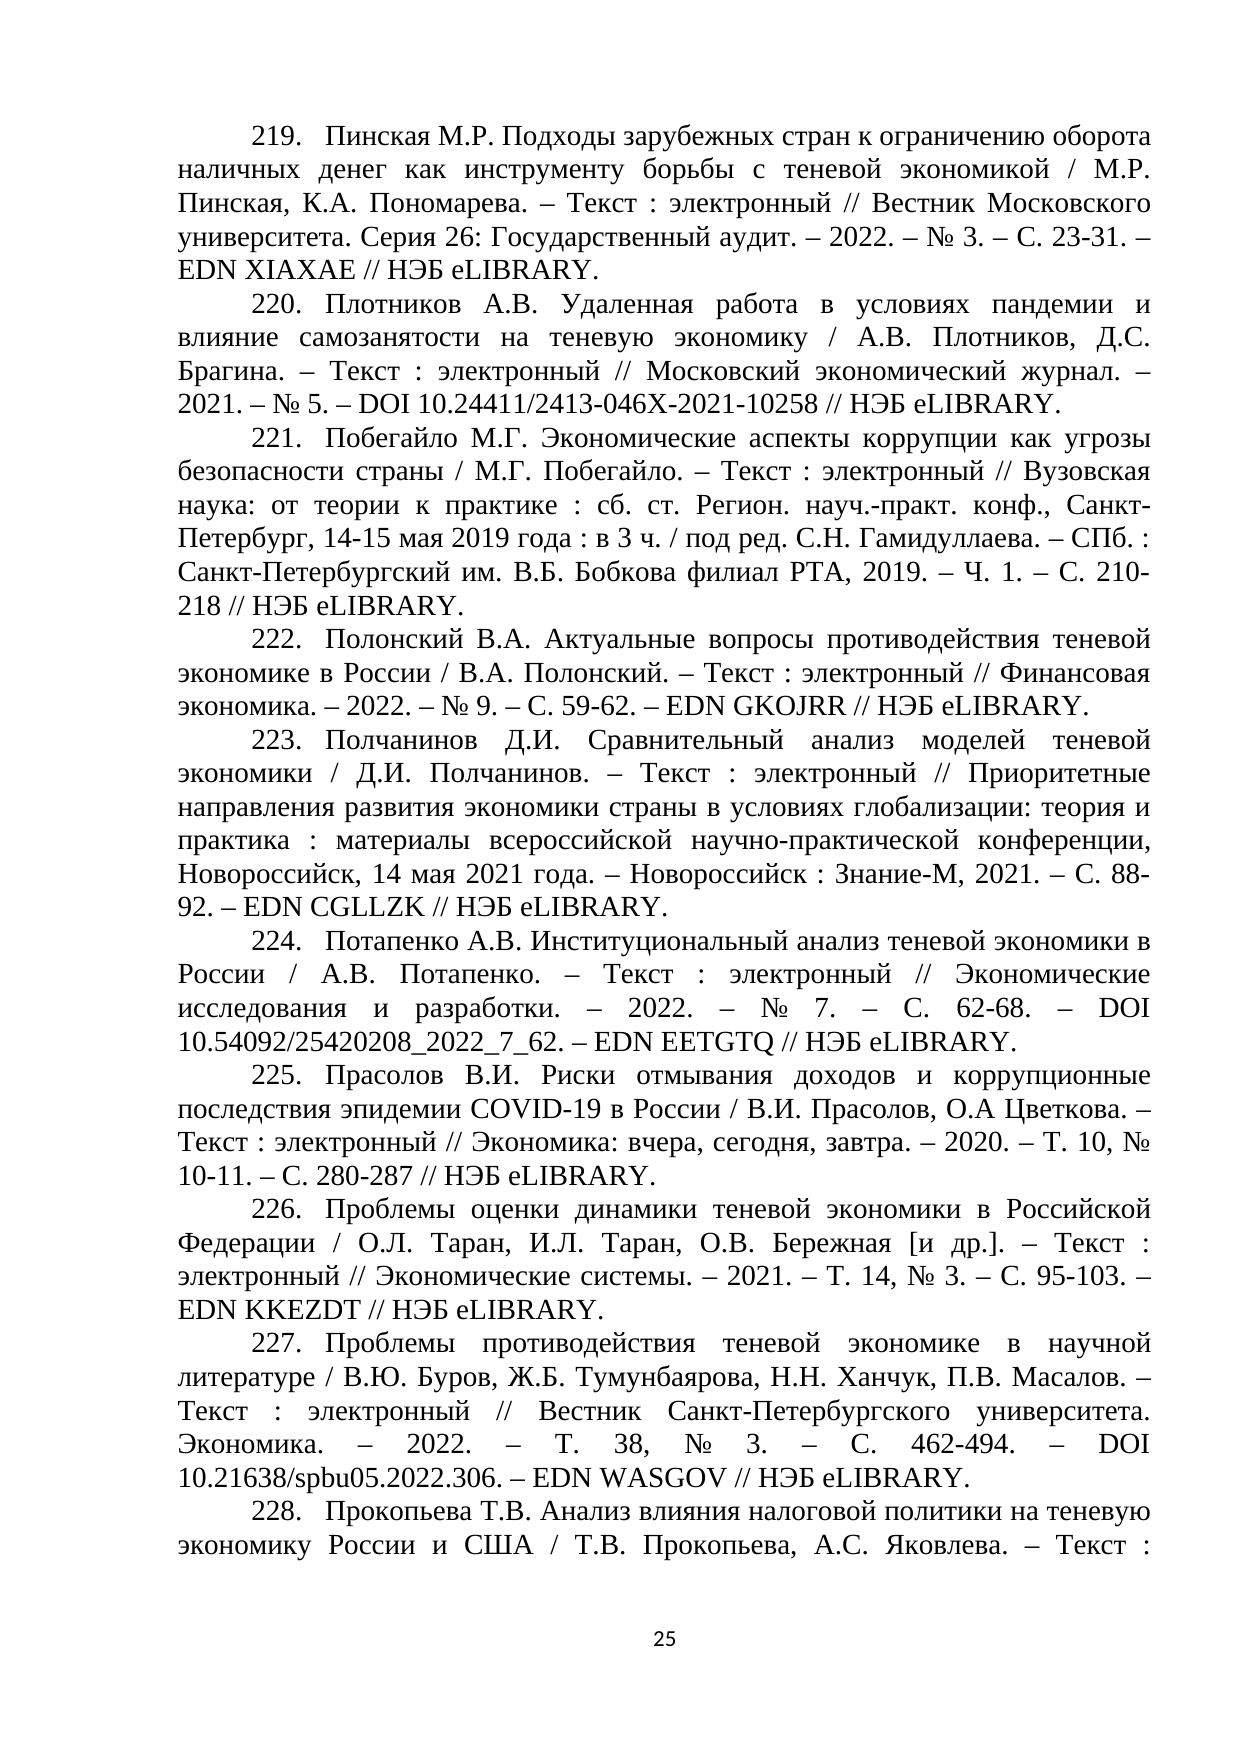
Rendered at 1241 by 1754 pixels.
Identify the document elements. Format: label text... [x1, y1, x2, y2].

list Побегайло М.Г. Экономические аспекты коррупции как угрозы безопасности страны / М.Г. Побегайло. – Текст : электронный // Вузовская наука: от теории к практике : сб. ст. Регион. науч.-практ. конф., Санкт-Петербург, 14-15 мая 2019 года : в 3 ч. / под ред. С.Н. Гамидуллаева. – СПб. : Санкт-Петербургский им. В.Б. Бобкова филиал РТА, 2019. – Ч. 1. – С. 210-218 // НЭБ eLIBRARY. [177, 420, 1152, 621]
list Полчанинов Д.И. Сравнительный анализ моделей теневой экономики / Д.И. Полчанинов. – Текст : электронный // Приоритетные направления развития экономики страны в условиях глобализации: теория и практика : материалы всероссийской научно-практической конференции, Новороссийск, 14 мая 2021 года. – Новороссийск : Знание-М, 2021. – С. 88-92. – EDN CGLLZK // НЭБ eLIBRARY. [177, 722, 1152, 923]
list Пинская М.Р. Подходы зарубежных стран к ограничению оборота наличных денег как инструменту борьбы с теневой экономикой / М.Р. Пинская, К.А. Пономарева. – Текст : электронный // Вестник Московского университета. Серия 26: Государственный аудит. – 2022. – № 3. – С. 23-31. – EDN XIAXAE // НЭБ eLIBRARY. [177, 118, 1152, 286]
list Потапенко А.В. Институциональный анализ теневой экономики в России / А.В. Потапенко. – Текст : электронный // Экономические исследования и разработки. – 2022. – № 7. – С. 62-68. – DOI 10.54092/25420208_2022_7_62. – EDN EETGTQ // НЭБ eLIBRARY. [177, 923, 1152, 1057]
list Проблемы оценки динамики теневой экономики в Российской Федерации / О.Л. Таран, И.Л. Таран, О.В. Бережная [и др.]. – Текст : электронный // Экономические системы. – 2021. – Т. 14, № 3. – С. 95-103. – EDN KKEZDT // НЭБ eLIBRARY. [177, 1191, 1152, 1326]
list Плотников А.В. Удаленная работа в условиях пандемии и влияние самозанятости на теневую экономику / А.В. Плотников, Д.С. Брагина. – Текст : электронный // Московский экономический журнал. – 2021. – № 5. – DOI 10.24411/2413-046X-2021-10258 // НЭБ eLIBRARY. [177, 286, 1152, 420]
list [177, 1493, 1152, 1560]
list Проблемы противодействия теневой экономике в научной литературе / В.Ю. Буров, Ж.Б. Тумунбаярова, Н.Н. Ханчук, П.В. Масалов. – Текст : электронный // Вестник Санкт-Петербургского университета. Экономика. – 2022. – Т. 38, № 3. – С. 462-494. – DOI 10.21638/spbu05.2022.306. – EDN WASGOV // НЭБ eLIBRARY. [177, 1326, 1152, 1493]
list Прасолов В.И. Риски отмывания доходов и коррупционные последствия эпидемии COVID-19 в России / В.И. Прасолов, О.А Цветкова. – Текст : электронный // Экономика: вчера, сегодня, завтра. – 2020. – Т. 10, № 10-11. – С. 280-287 // НЭБ eLIBRARY. [177, 1057, 1152, 1191]
list Полонский В.А. Актуальные вопросы противодействия теневой экономике в России / В.А. Полонский. – Текст : электронный // Финансовая экономика. – 2022. – № 9. – С. 59-62. – EDN GKOJRR // НЭБ eLIBRARY. [177, 621, 1152, 722]
